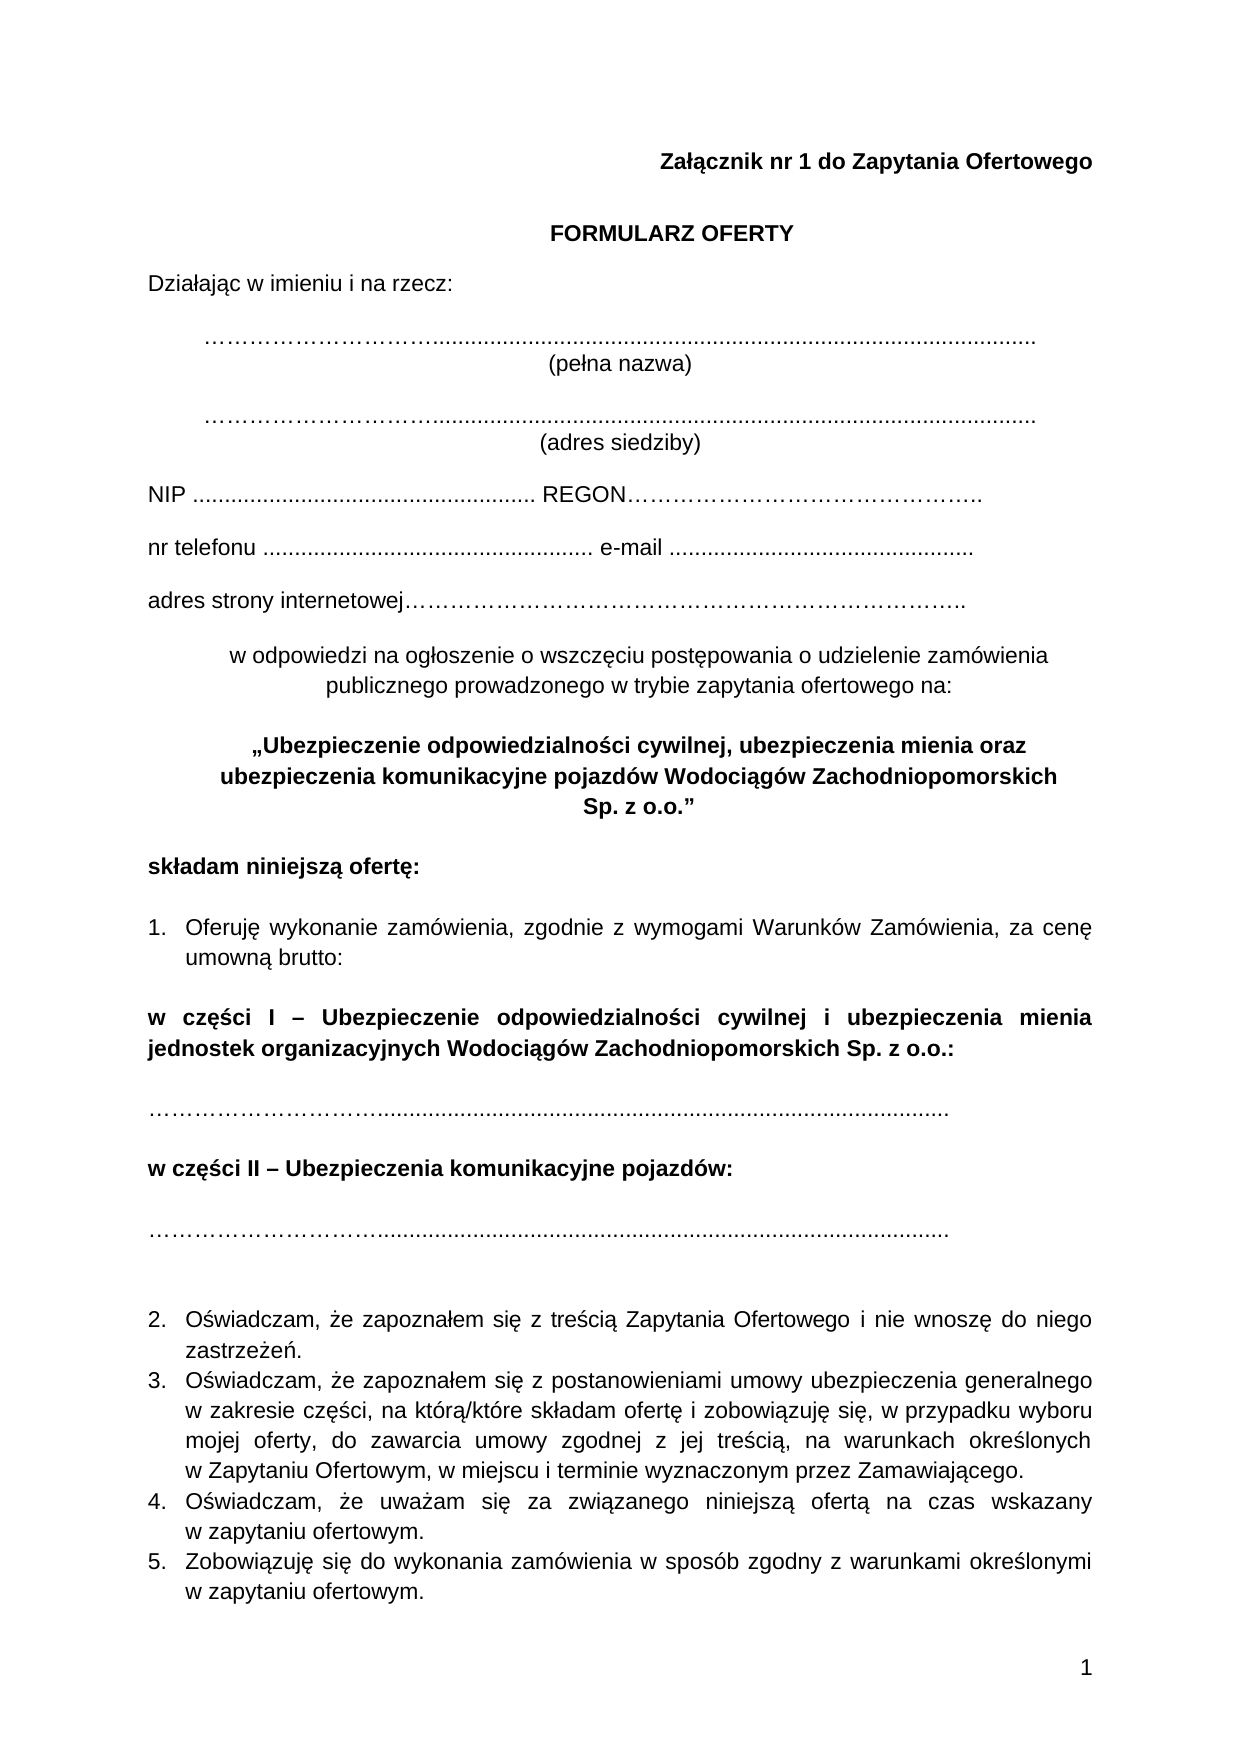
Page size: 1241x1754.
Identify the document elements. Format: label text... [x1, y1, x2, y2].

text w części I – Ubezpieczenie odpowiedzialności cywilnej i ubezpieczenia mienia jednostek organizacyjnych Wodociągów Zachodniopomorskich Sp. z o.o.: [148, 1004, 1093, 1061]
text w odpowiedzi na ogłoszenie o wszczęciu postępowania o udzielenie zamówienia publicznego prowadzonego w trybie zapytania ofertowego na: [185, 642, 1093, 698]
list Zobowiązuję się do wykonania zamówienia w sposób zgodny z warunkami określonymi w zapytaniu ofertowym. [148, 1548, 1093, 1604]
list Sp. z o.o.” [185, 793, 1093, 819]
text nr telefonu .................................................... e-mail ................................................ [148, 534, 1093, 560]
text Działając w imieniu i na rzecz: [148, 270, 1093, 297]
list Oświadczam, że uważam się za związanego niniejszą ofertą na czas wskazany w zapytaniu ofertowym. [148, 1488, 1093, 1544]
text (pełna nazwa) [148, 349, 1093, 376]
list „Ubezpieczenie odpowiedzialności cywilnej, ubezpieczenia mienia oraz ubezpieczenia komunikacyjne pojazdów Wodociągów Zachodniopomorskich [185, 732, 1093, 789]
text ………………………….......................................................................................... [148, 1216, 1093, 1242]
text …………………………............................................................................................... [148, 402, 1093, 428]
text (adres siedziby) [148, 428, 1093, 455]
text …………………………............................................................................................... [148, 323, 1093, 349]
text Załącznik nr 1 do Zapytania Ofertowego [148, 148, 1093, 174]
text ………………………….......................................................................................... [148, 1095, 1093, 1121]
subtitle FORMULARZ OFERTY [221, 220, 1093, 246]
text adres strony internetowej……………………………………………………………….. [148, 587, 1093, 613]
list Oferuję wykonanie zamówienia, zgodnie z wymogami Warunków Zamówienia, za cenę umowną brutto: [148, 914, 1093, 970]
list Oświadczam, że zapoznałem się z postanowieniami umowy ubezpieczenia generalnego w zakresie części, na którą/które składam ofertę i zobowiązuję się, w przypadku wyboru mojej oferty, do zawarcia umowy zgodnej z jej treścią, na warunkach określonych w Zapytaniu Ofertowym, w miejscu i terminie wyznaczonym przez Zamawiającego. [148, 1367, 1093, 1484]
list Oświadczam, że zapoznałem się z treścią Zapytania Ofertowego i nie wnoszę do niego zastrzeżeń. [148, 1306, 1093, 1363]
text składam niniejszą ofertę: [148, 853, 1093, 879]
text w części II – Ubezpieczenia komunikacyjne pojazdów: [148, 1155, 1093, 1182]
text NIP ...................................................... REGON……………………………………….. [148, 481, 1093, 508]
